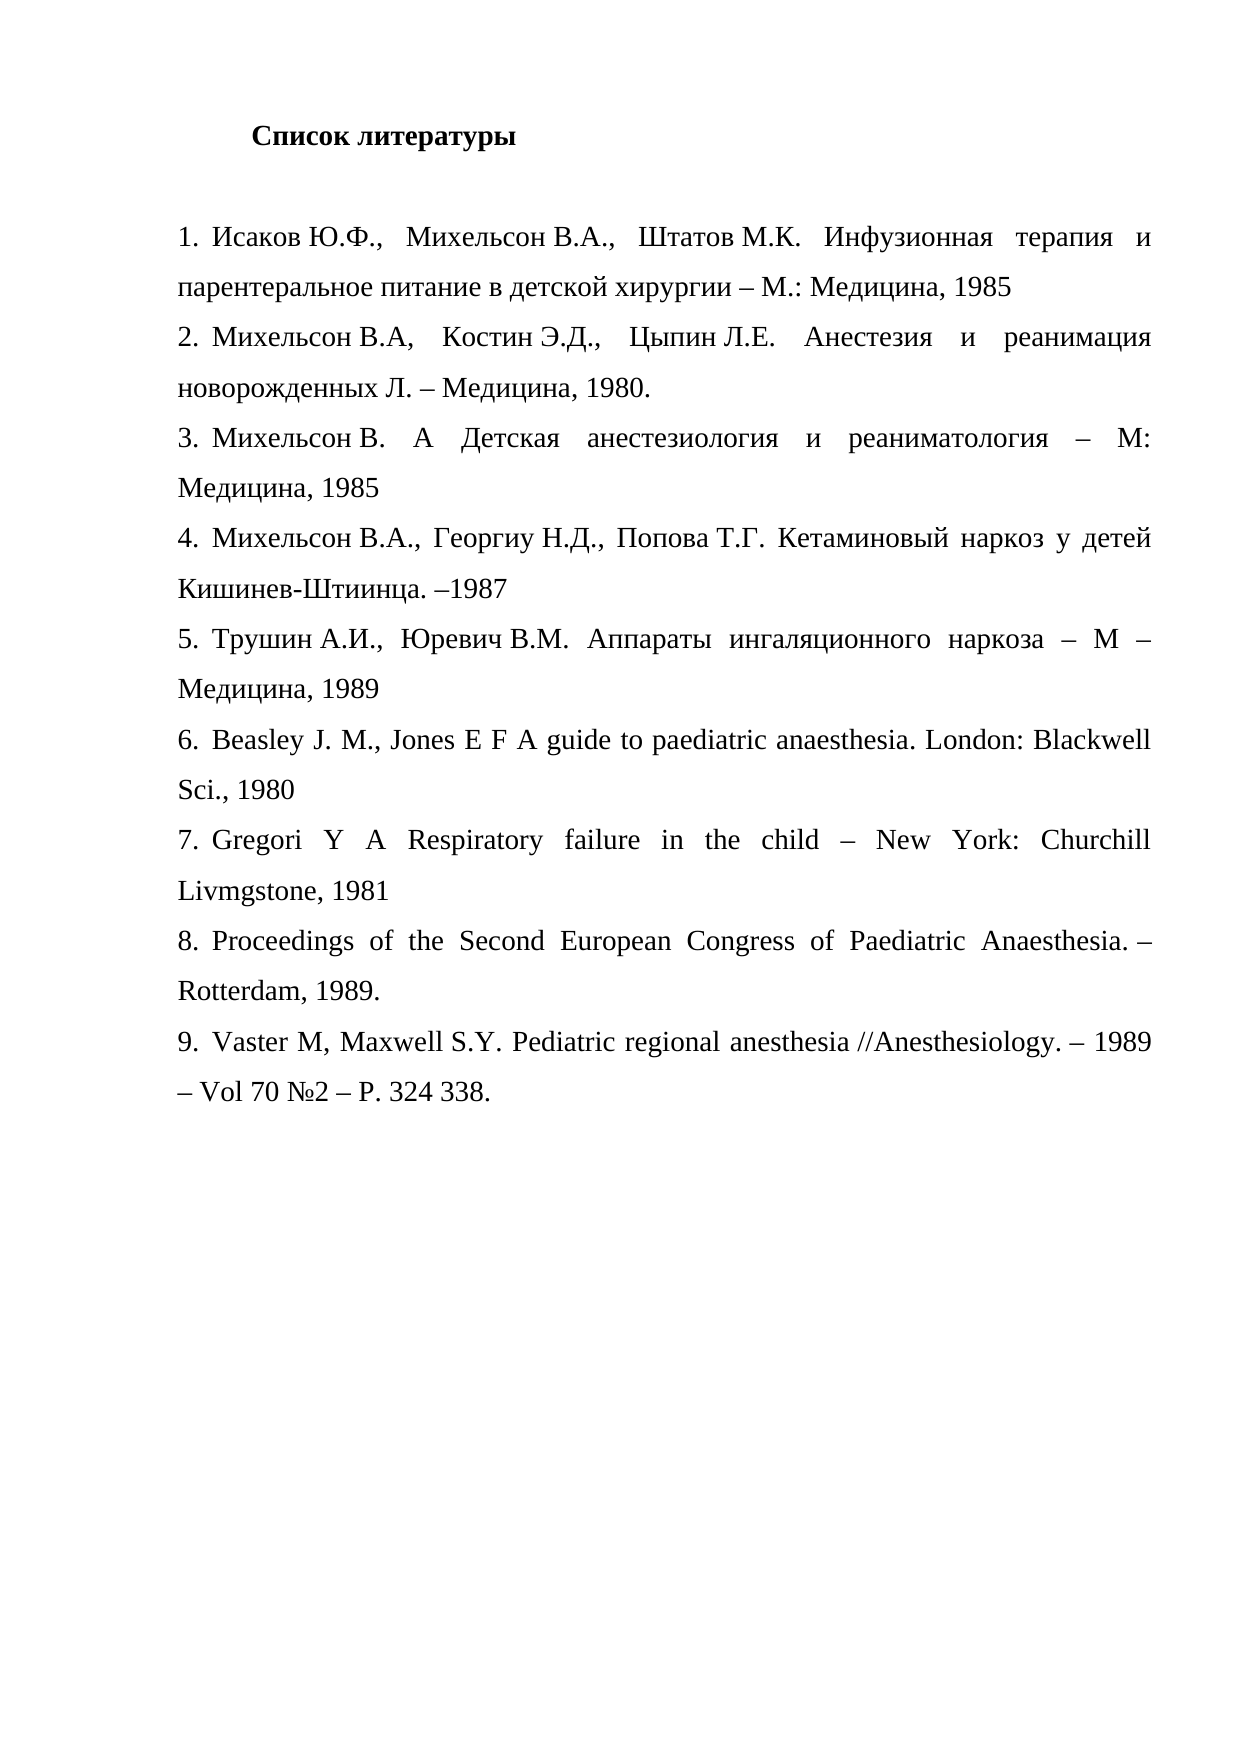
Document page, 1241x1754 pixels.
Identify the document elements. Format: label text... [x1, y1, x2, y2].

list Gregori Y A Respiratory failure in the child – New York: Churchill Livmgstone, 1981 [177, 822, 1152, 906]
list Трушин А.И., Юревич В.М. Аппараты ингаляционного наркоза – М – Медицина, 1989 [177, 621, 1152, 705]
list Михельсон В.A, Костин Э.Д., Цыпин Л.Е. Анестезия и реанимация новорожденных Л. – Медицина, 1980. [177, 319, 1152, 403]
list Михельсон В. А Детская анестезиология и реаниматология – М: Медицина, 1985 [177, 420, 1152, 504]
list Proceedings of the Second European Congress of Paediatric Anaesthesia. – Rotterdam, 1989. [177, 923, 1152, 1007]
text Список литературы [177, 118, 1152, 152]
list Vaster M, Maxwell S.Y. Pediatric regional anesthesia //Anesthesiology. – 1989 – Vol 70 №2 – P. 324 338. [177, 1024, 1152, 1108]
list Михельсон В.А., Георгиу Н.Д., Попова Т.Г. Кетаминовый наркоз у детей Кишинев-Штиинца. –1987 [177, 521, 1152, 604]
list Исаков Ю.Ф., Михельсон В.А., Штатов М.К. Инфузионная терапия и парентеральное питание в детской хирургии – М.: Медицина, 1985 [177, 219, 1152, 303]
list Beasley J. М., Jones E F A guide to paediatric anaesthesia. London: Blackwell Sci., 1980 [177, 722, 1152, 806]
